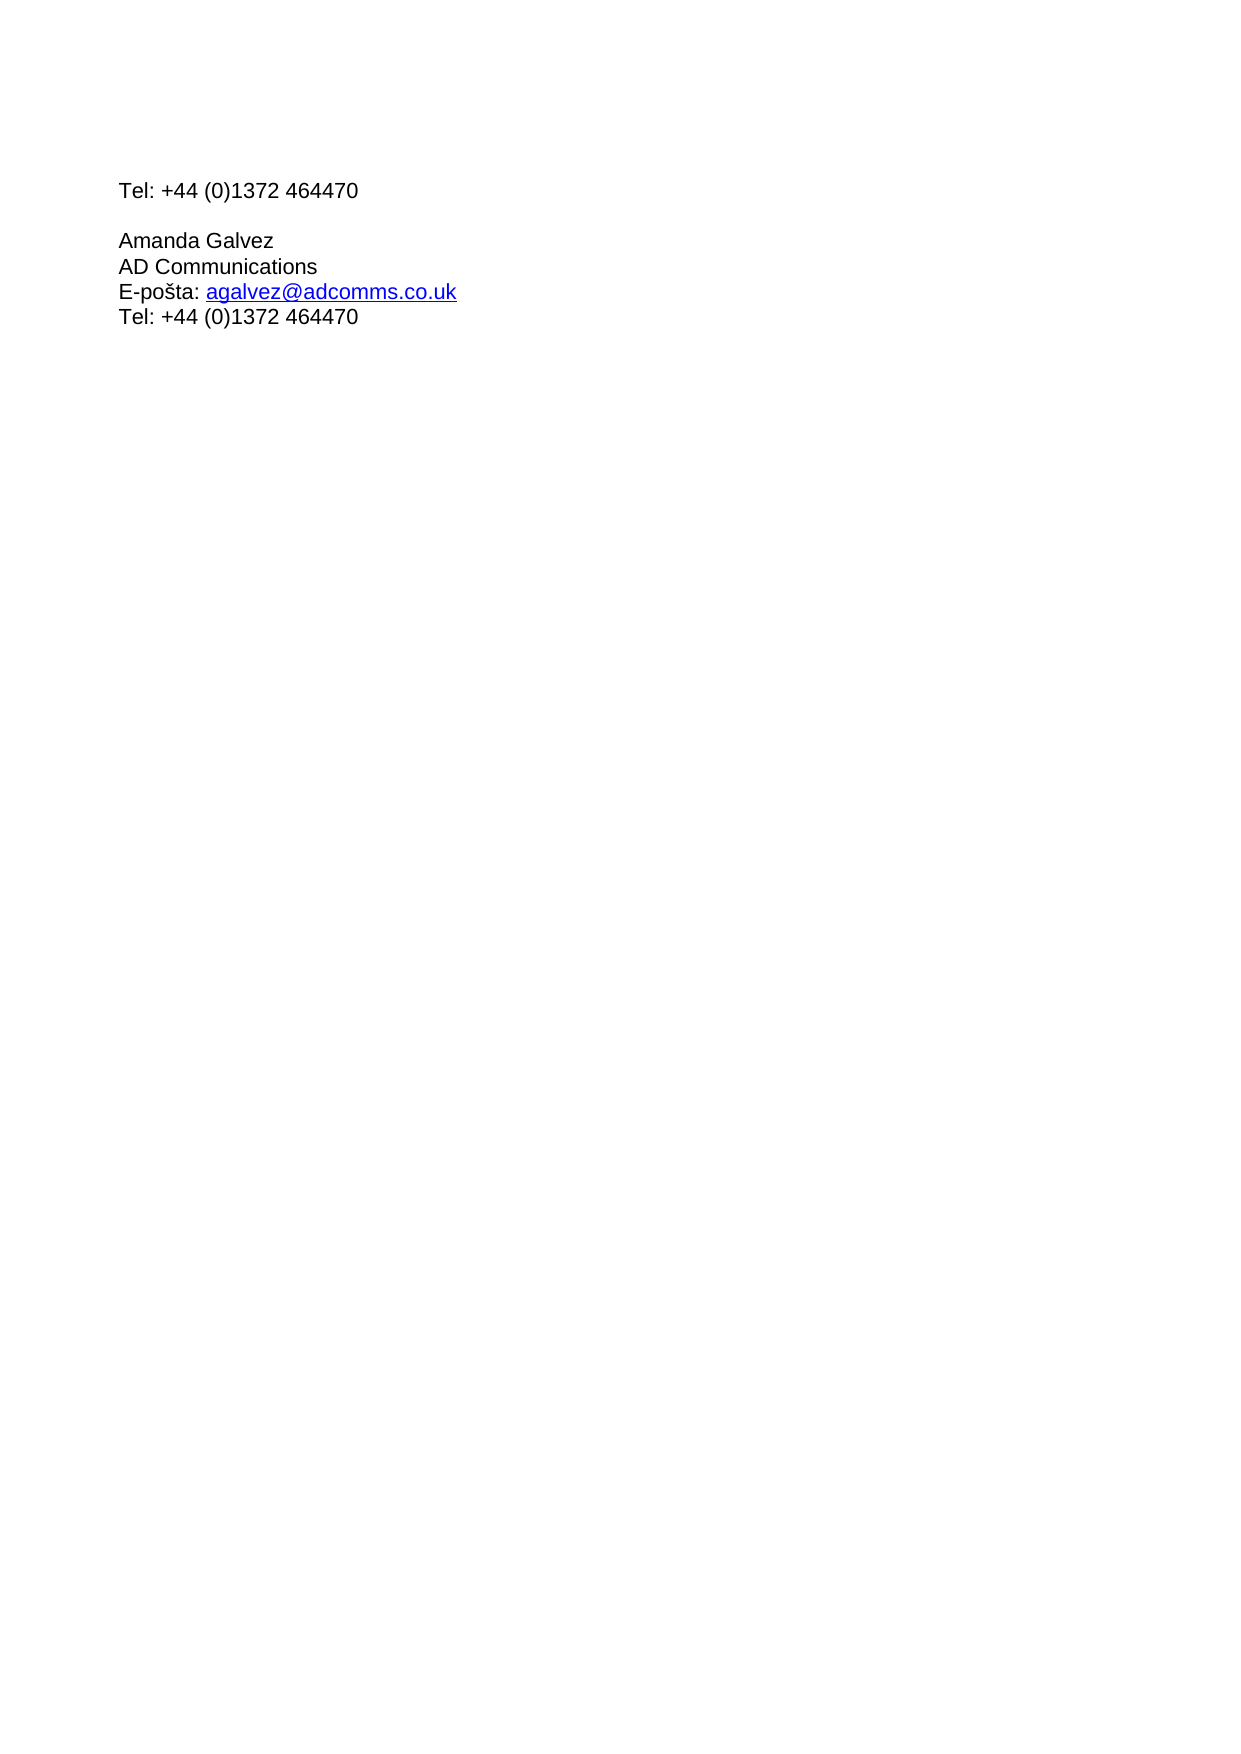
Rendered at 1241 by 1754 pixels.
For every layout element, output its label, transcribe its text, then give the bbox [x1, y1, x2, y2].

text Tel: +44 (0)1372 464470 [118, 178, 1122, 203]
text Tel: +44 (0)1372 464470 [118, 304, 1122, 329]
text E-pošta: agalvez@adcomms.co.uk [118, 279, 1122, 304]
text Amanda Galvez [118, 228, 1122, 253]
text AD Communications [118, 253, 1122, 279]
